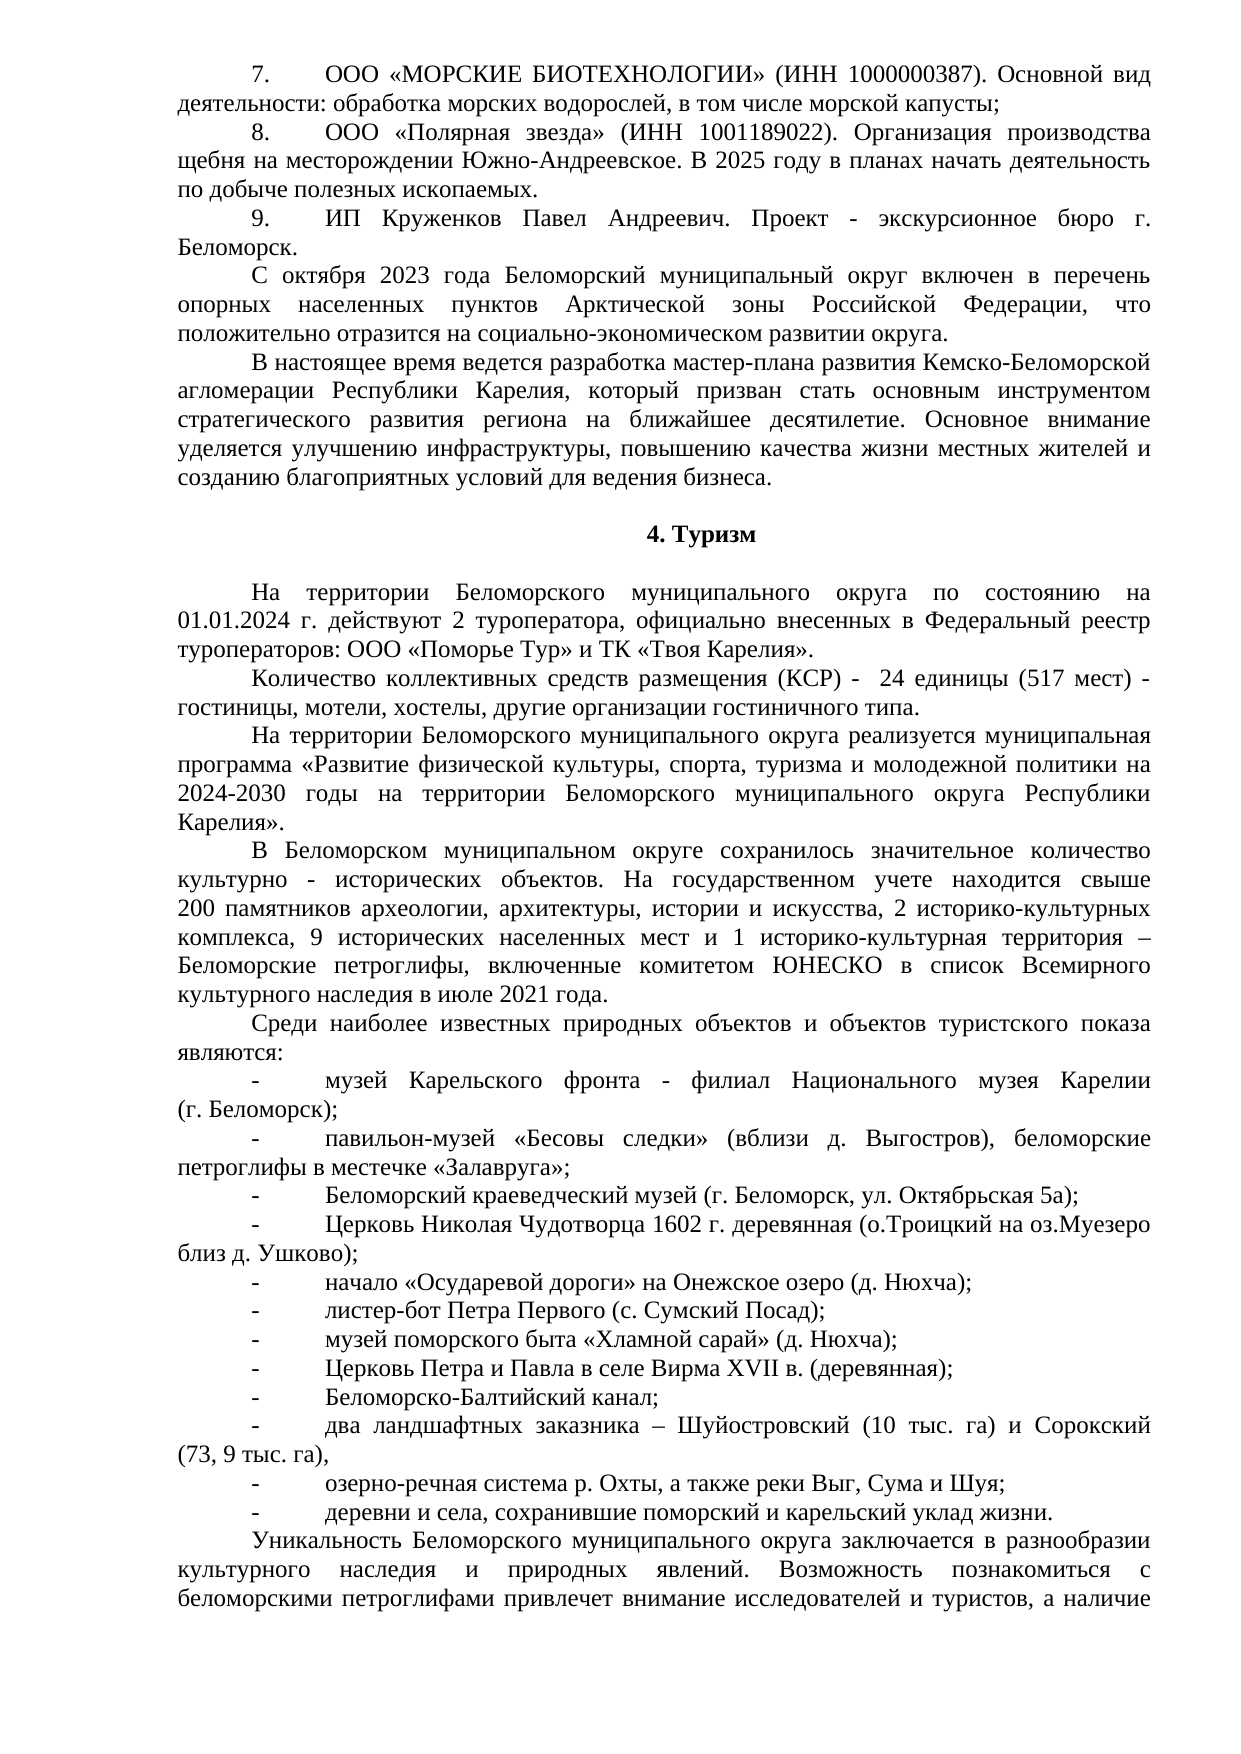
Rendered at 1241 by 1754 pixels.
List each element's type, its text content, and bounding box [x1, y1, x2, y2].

text - павильон-музей «Бесовы следки» (вблизи д. Выгостров), беломорские петроглифы в местечке «Залавруга»; [177, 1123, 1152, 1180]
text - Церковь Петра и Павла в селе Вирма XVII в. (деревянная); [177, 1353, 1152, 1382]
text - музей поморского быта «Хламной сарай» (д. Нюхча); [177, 1324, 1152, 1353]
text - музей Карельского фронта - филиал Национального музея Карелии (г. Беломорск); [177, 1065, 1152, 1123]
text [177, 1525, 1152, 1612]
text 9. ИП Круженков Павел Андреевич. Проект - экскурсионное бюро г. Беломорск. [177, 203, 1152, 260]
text - два ландшафтных заказника – Шуйостровский (10 тыс. га) и Сорокский (73, 9 тыс. га), [177, 1410, 1152, 1468]
text На территории Беломорского муниципального округа по состоянию на 01.01.2024 г. действуют 2 туроператора, официально внесенных в Федеральный реестр туроператоров: ООО «Поморье Тур» и ТК «Твоя Карелия». [177, 577, 1152, 663]
text - деревни и села, сохранившие поморский и карельский уклад жизни. [177, 1497, 1152, 1525]
text 8. ООО «Полярная звезда» (ИНН 1001189022). Организация производства щебня на месторождении Южно-Андреевское. В 2025 году в планах начать деятельность по добыче полезных ископаемых. [177, 117, 1152, 203]
text - начало «Осударевой дороги» на Онежское озеро (д. Нюхча); [177, 1267, 1152, 1295]
text С октября 2023 года Беломорский муниципальный округ включен в перечень опорных населенных пунктов Арктической зоны Российской Федерации, что положительно отразится на социально-экономическом развитии округа. [177, 260, 1152, 347]
text В Беломорском муниципальном округе сохранилось значительное количество культурно - исторических объектов. На государственном учете находится свыше 200 памятников археологии, архитектуры, истории и искусства, 2 историко-культурных комплекса, 9 исторических населенных мест и 1 историко-культурная территория – Беломорские петроглифы, включенные комитетом ЮНЕСКО в список Всемирного культурного наследия в июле 2021 года. [177, 835, 1152, 1008]
text - Беломорский краеведческий музей (г. Беломорск, ул. Октябрьская 5а); [177, 1180, 1152, 1209]
text 7. ООО «МОРСКИЕ БИОТЕХНОЛОГИИ» (ИНН 1000000387). Основной вид деятельности: обработка морских водорослей, в том числе морской капусты; [177, 59, 1152, 117]
text 4. Туризм [177, 519, 1152, 548]
text Количество коллективных средств размещения (КСР) - 24 единицы (517 мест) - гостиницы, мотели, хостелы, другие организации гостиничного типа. [177, 663, 1152, 720]
text Среди наиболее известных природных объектов и объектов туристского показа являются: [177, 1008, 1152, 1065]
text - озерно-речная система р. Охты, а также реки Выг, Сума и Шуя; [177, 1468, 1152, 1497]
text - Беломорско-Балтийский канал; [177, 1382, 1152, 1410]
text В настоящее время ведется разработка мастер-плана развития Кемско-Беломорской агломерации Республики Карелия, который призван стать основным инструментом стратегического развития региона на ближайшее десятилетие. Основное внимание уделяется улучшению инфраструктуры, повышению качества жизни местных жителей и созданию благоприятных условий для ведения бизнеса. [177, 347, 1152, 490]
text На территории Беломорского муниципального округа реализуется муниципальная программа «Развитие физической культуры, спорта, туризма и молодежной политики на 2024-2030 годы на территории Беломорского муниципального округа Республики Карелия». [177, 720, 1152, 835]
text - листер-бот Петра Первого (с. Сумский Посад); [177, 1295, 1152, 1324]
text - Церковь Николая Чудотворца 1602 г. деревянная (о.Троицкий на оз.Муезеро близ д. Ушково); [177, 1209, 1152, 1267]
